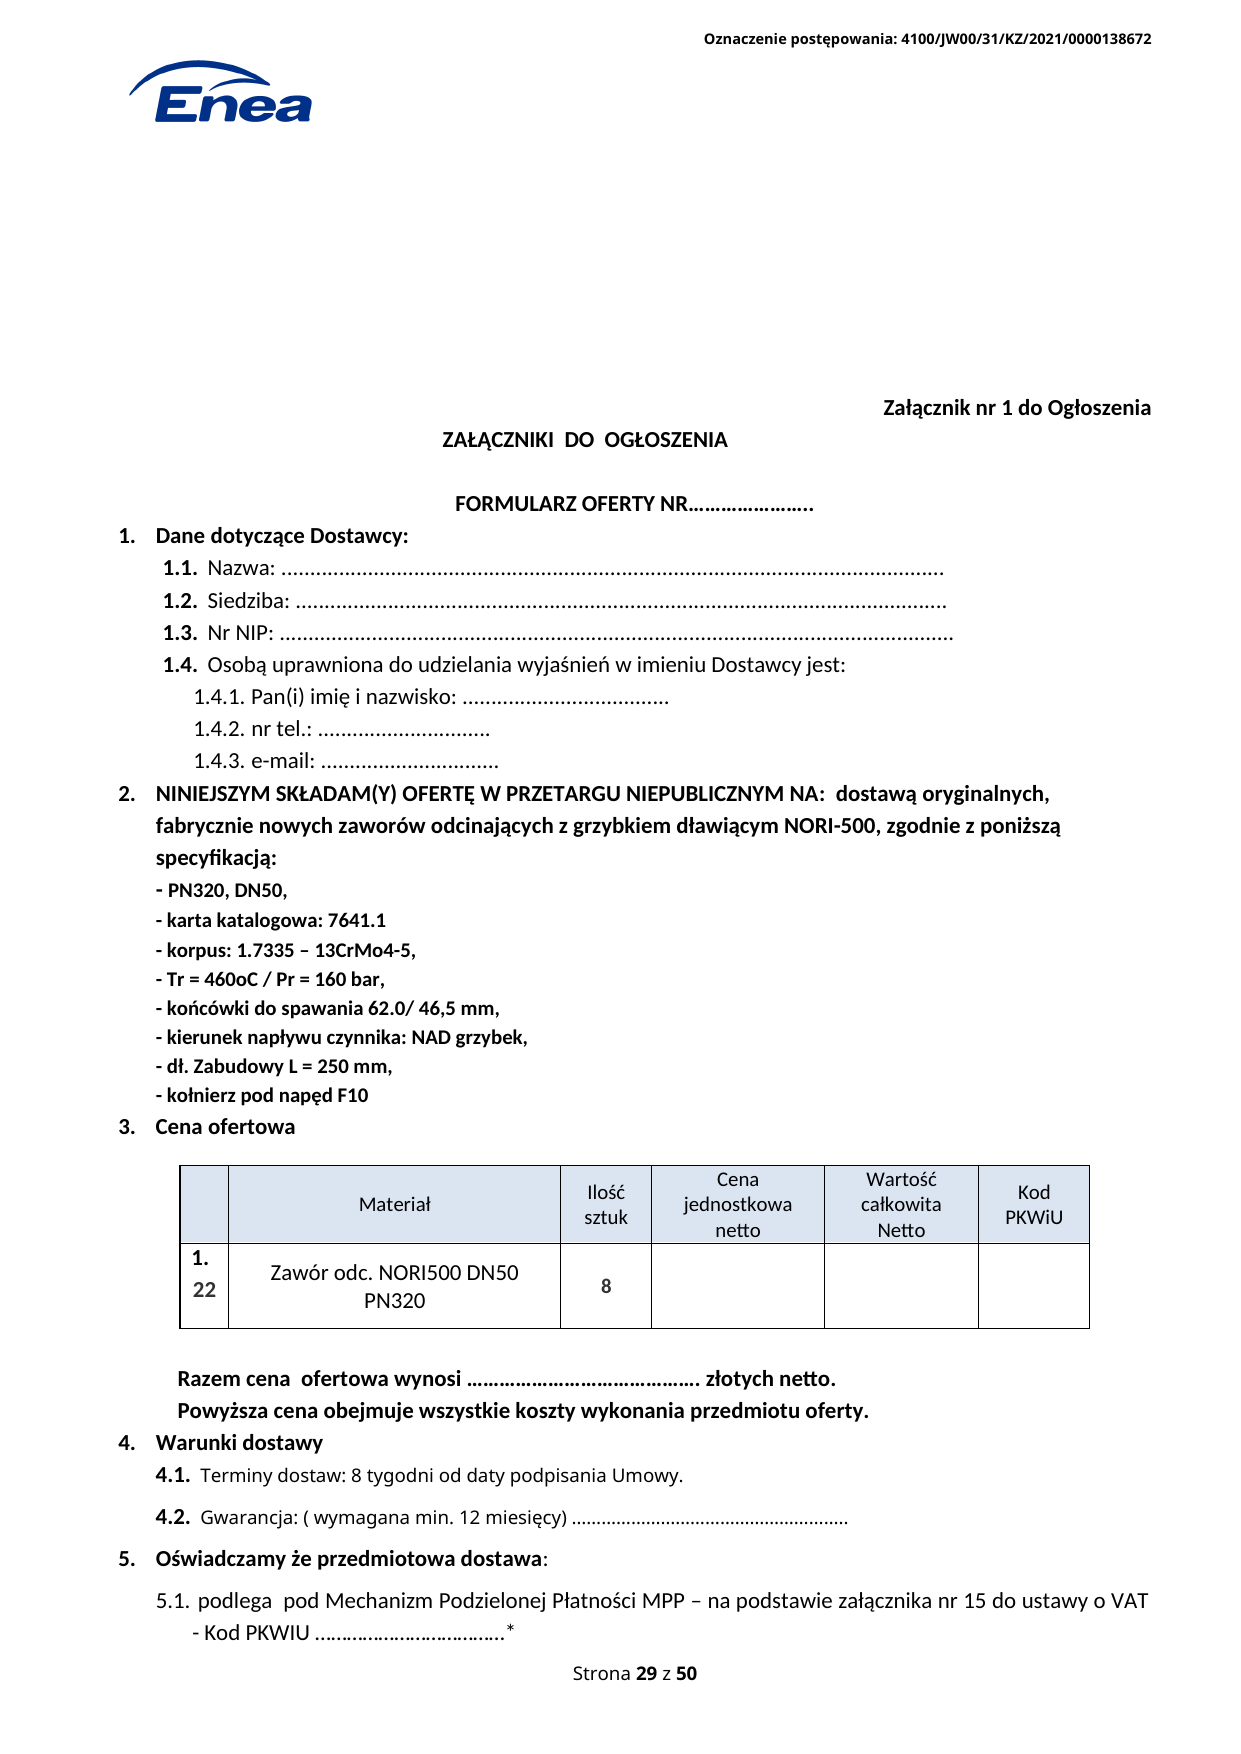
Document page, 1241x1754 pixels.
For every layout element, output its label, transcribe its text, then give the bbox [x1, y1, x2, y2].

list 5.1. podlega pod Mechanizm Podzielonej Płatności MPP – na podstawie załącznika nr 15 do ustawy o VAT - Kod PKWIU ………………………………* [156, 1586, 1152, 1646]
table_header Ilość sztuk [561, 1166, 651, 1242]
table_header Cena jednostkowa netto [652, 1166, 824, 1242]
list - kołnierz pod napęd F10 [156, 1083, 1152, 1108]
table_cell 22 [181, 1244, 228, 1328]
table_cell 8 [561, 1244, 651, 1328]
list - dł. Zabudowy L = 250 mm, [156, 1053, 1152, 1079]
list - korpus: 1.7335 – 13CrMo4-5, [156, 937, 1152, 962]
list - końcówki do spawania 62.0/ 46,5 mm, [156, 995, 1152, 1021]
text ZAŁĄCZNIKI DO OGŁOSZENIA [118, 425, 1152, 453]
list Dane dotyczące Dostawcy: [118, 521, 1152, 549]
table_header Wartość całkowita Netto [825, 1166, 978, 1242]
list Powyższa cena obejmuje wszystkie koszty wykonania przedmiotu oferty. [177, 1396, 1152, 1424]
table_header Materiał [229, 1166, 560, 1242]
table_cell [825, 1244, 978, 1328]
list e-mail: ............................... [193, 747, 1152, 775]
table_header [181, 1166, 228, 1242]
text Załącznik nr 1 do Ogłoszenia [118, 393, 1152, 421]
list - kierunek napływu czynnika: NAD grzybek, [156, 1024, 1152, 1050]
list - Tr = 460oC / Pr = 160 bar, [156, 966, 1152, 991]
picture [117, 50, 324, 124]
list Pan(i) imię i nazwisko: .................................... [193, 682, 1152, 710]
list nr tel.: .............................. [193, 714, 1152, 742]
table_header Kod PKWiU [979, 1166, 1089, 1242]
list Oświadczamy że przedmiotowa dostawa: [118, 1544, 1152, 1572]
list Nr NIP: ..................................................................................................................... [162, 618, 1152, 646]
table_cell [979, 1244, 1089, 1328]
list Razem cena ofertowa wynosi ……………………………………. złotych netto. [177, 1364, 1152, 1392]
list Terminy dostaw: 8 tygodni od daty podpisania Umowy. [155, 1460, 1152, 1488]
list Siedziba: ................................................................................................................. [162, 586, 1152, 614]
text FORMULARZ OFERTY NR………………….. [118, 489, 1152, 517]
list Cena ofertowa [118, 1112, 1152, 1140]
list NINIEJSZYM SKŁADAM(Y) OFERTĘ W PRZETARGU NIEPUBLICZNYM NA: dostawą oryginalnych, fabrycznie nowych zaworów odcinających z grzybkiem dławiącym NORI-500, zgodnie z poniższą specyfikacją: [118, 779, 1152, 871]
list Gwarancja: ( wymagana min. 12 miesięcy) ……………………………………………….. [155, 1502, 1152, 1530]
list Warunki dostawy [118, 1428, 1152, 1456]
list - PN320, DN50, [156, 875, 1152, 903]
list - karta katalogowa: 7641.1 [156, 908, 1152, 933]
table_cell Zawór odc. NORI500 DN50 PN320 [229, 1244, 560, 1328]
table_cell [652, 1244, 824, 1328]
list Nazwa: ................................................................................................................... [162, 553, 1152, 582]
list Osobą uprawniona do udzielania wyjaśnień w imieniu Dostawcy jest: [162, 650, 1152, 678]
